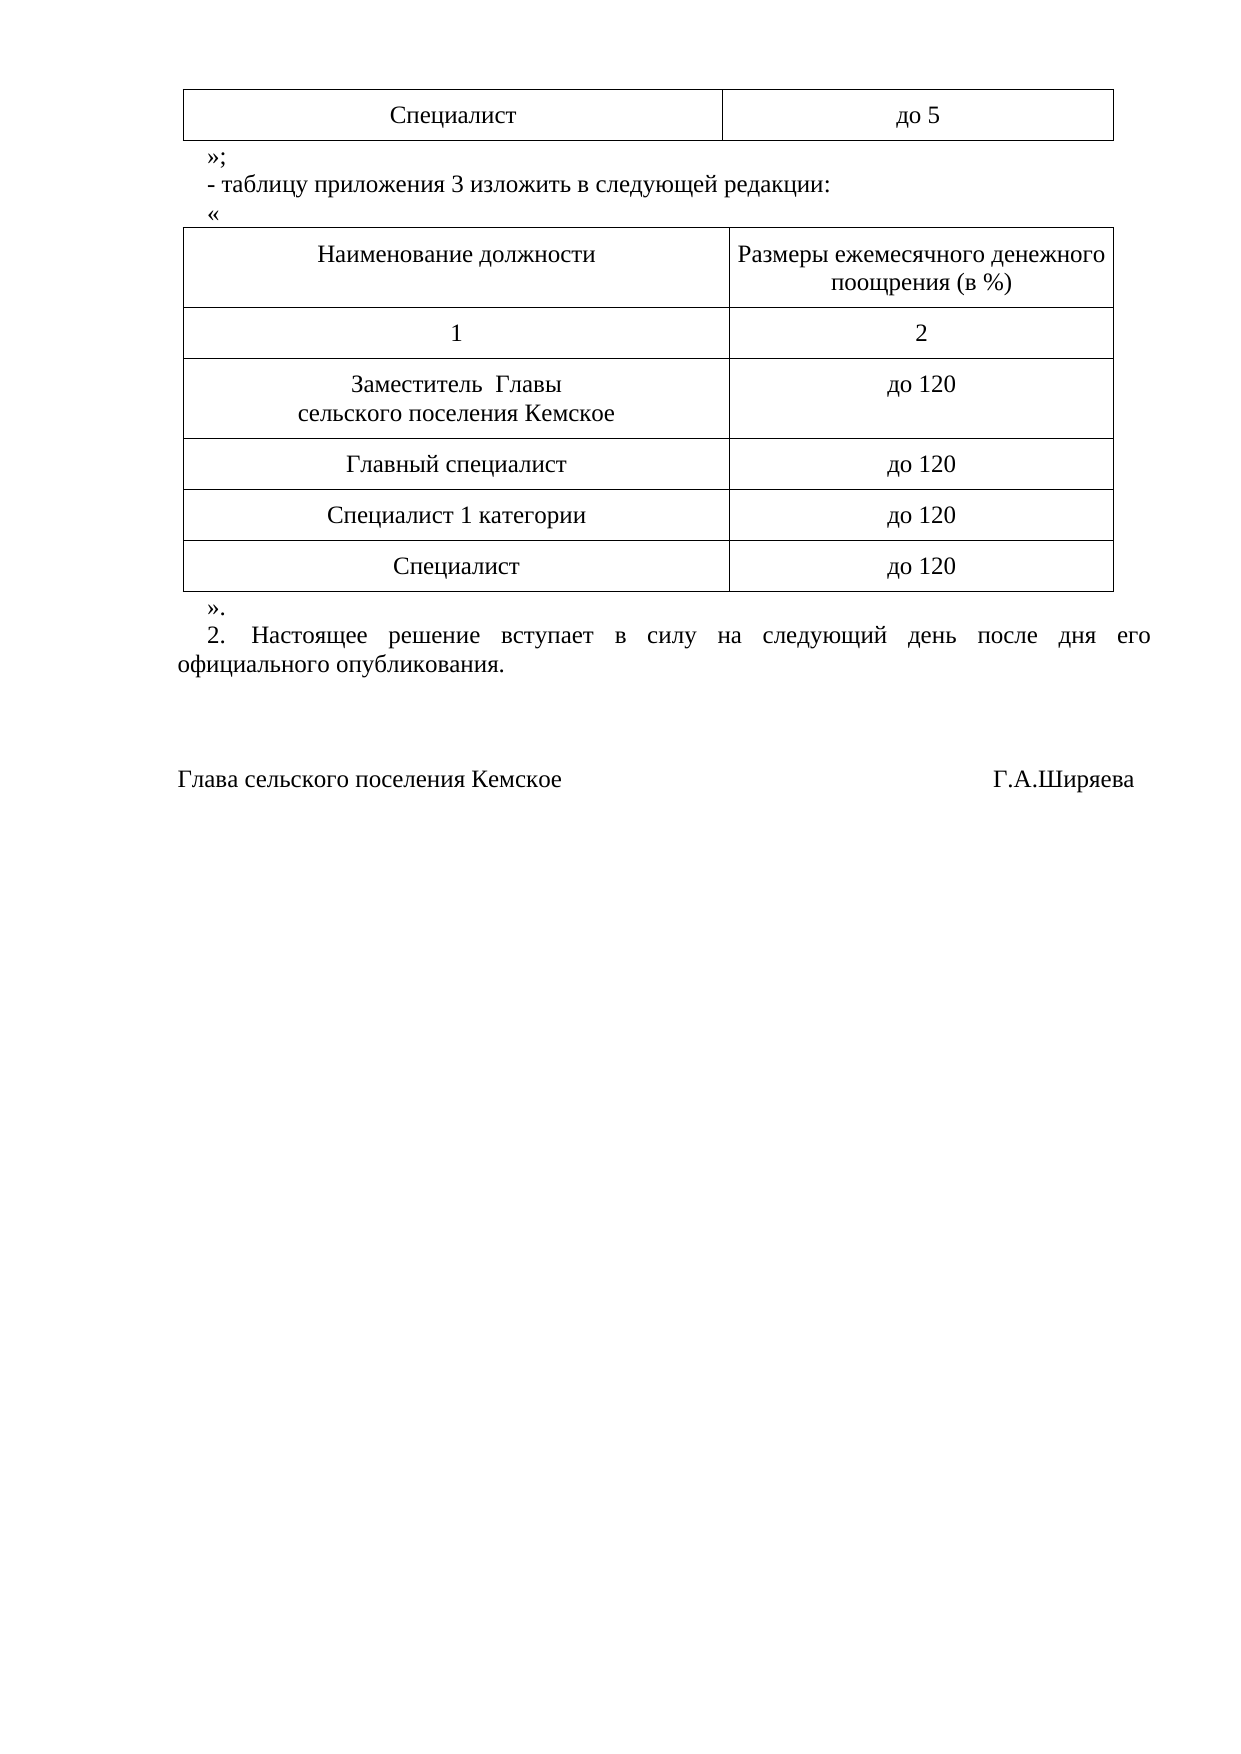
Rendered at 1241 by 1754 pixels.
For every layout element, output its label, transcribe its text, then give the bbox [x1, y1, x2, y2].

table_cell 1 [184, 308, 729, 358]
text Глава сельского поселения Кемское Г.А.Ширяева [177, 764, 1152, 793]
table_cell до 120 [730, 439, 1113, 489]
text »; [177, 141, 1152, 169]
text « [177, 198, 1152, 227]
table_header Наименование должности [184, 228, 729, 307]
table_cell Специалист [184, 541, 729, 591]
table_cell Специалист 1 категории [184, 490, 729, 540]
table_cell до 120 [730, 541, 1113, 591]
table_header Размеры ежемесячного денежного поощрения (в %) [730, 228, 1113, 307]
table_cell до 5 [723, 90, 1113, 140]
table_cell Главный специалист [184, 439, 729, 489]
table_cell Заместитель Главы сельского поселения Кемское [184, 359, 729, 438]
text ». [177, 592, 1152, 621]
table_cell до 120 [730, 359, 1113, 438]
table_cell Специалист [184, 90, 722, 140]
table_cell до 120 [730, 490, 1113, 540]
text - таблицу приложения 3 изложить в следующей редакции: [177, 169, 1152, 198]
list Настоящее решение вступает в силу на следующий день после дня его официального опубликования. [177, 621, 1152, 678]
table_cell 2 [730, 308, 1113, 358]
